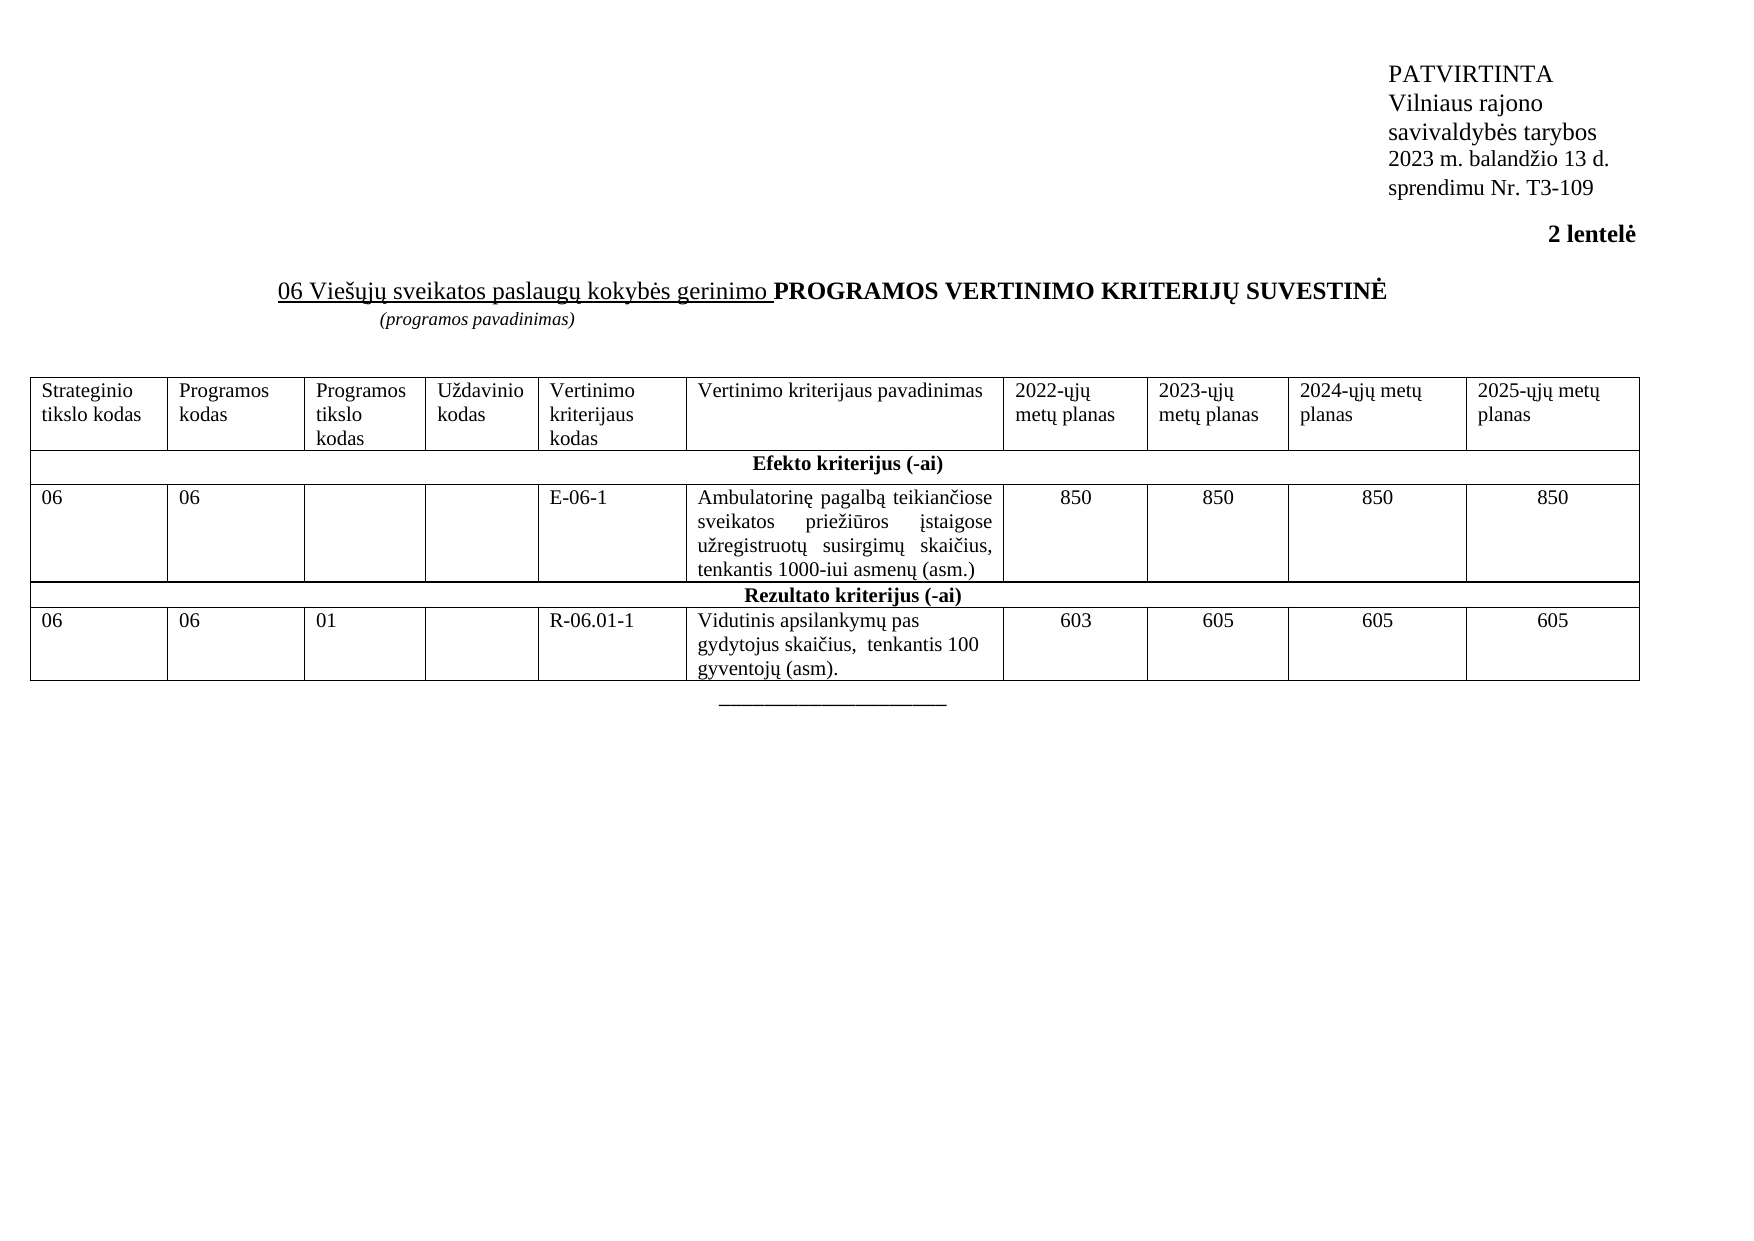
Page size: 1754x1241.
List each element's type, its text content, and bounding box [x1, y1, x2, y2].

text (programos pavadinimas) [29, 307, 1636, 329]
table_cell 605 [1289, 608, 1466, 680]
table_cell [426, 485, 538, 581]
table_cell Vidutinis apsilankymų pas gydytojus skaičius, tenkantis 100 gyventojų (asm). [687, 608, 1003, 680]
table_header Strateginio tikslo kodas [31, 378, 167, 450]
table_cell Ambulatorinę pagalbą teikiančiose sveikatos priežiūros įstaigose užregistruotų susirgimų skaičius, tenkantis 1000-iui asmenų (asm.) [687, 485, 1003, 581]
table_header 2022-ųjų metų planas [1004, 378, 1147, 450]
table_cell 850 [1148, 485, 1288, 581]
table_cell 06 [31, 608, 167, 680]
table_cell 06 [168, 485, 304, 581]
text 2023 m. balandžio 13 d. sprendimu Nr. T3-109 [1388, 145, 1609, 200]
text ____________________ [29, 681, 1636, 709]
table_header Vertinimo kriterijaus kodas [539, 378, 686, 450]
text 06 Viešųjų sveikatos paslaugų kokybės gerinimo PROGRAMOS VERTINIMO KRITERIJŲ SUVESTINĖ [29, 276, 1636, 305]
table_cell Efekto kriterijus (-ai) [31, 451, 1639, 484]
table_cell [305, 485, 425, 581]
text savivaldybės tarybos [561, 117, 1670, 145]
table_cell 850 [1004, 485, 1147, 581]
table_cell 850 [1467, 485, 1639, 581]
table_cell E-06-1 [539, 485, 686, 581]
table_cell [426, 608, 538, 680]
table_cell 605 [1467, 608, 1639, 680]
table_cell 01 [305, 608, 425, 680]
text Vilniaus rajono [561, 88, 1636, 117]
table_header 2023-ųjų metų planas [1148, 378, 1288, 450]
table_cell 605 [1148, 608, 1288, 680]
table_header 2024-ųjų metų planas [1289, 378, 1466, 450]
table_cell 06 [31, 485, 167, 581]
table_cell 06 [168, 608, 304, 680]
table_cell Rezultato kriterijus (-ai) [31, 583, 1639, 607]
table_cell R-06.01-1 [539, 608, 686, 680]
table_cell 850 [1289, 485, 1466, 581]
table_cell 603 [1004, 608, 1147, 680]
table_header Programos kodas [168, 378, 304, 450]
table_header 2025-ųjų metų planas [1467, 378, 1639, 450]
table_header Vertinimo kriterijaus pavadinimas [687, 378, 1003, 450]
subtitle PATVIRTINTA [561, 59, 1636, 88]
text 2 lentelė [29, 219, 1636, 248]
table_header Programos tikslo kodas [305, 378, 425, 450]
table_header Uždavinio kodas [426, 378, 538, 450]
